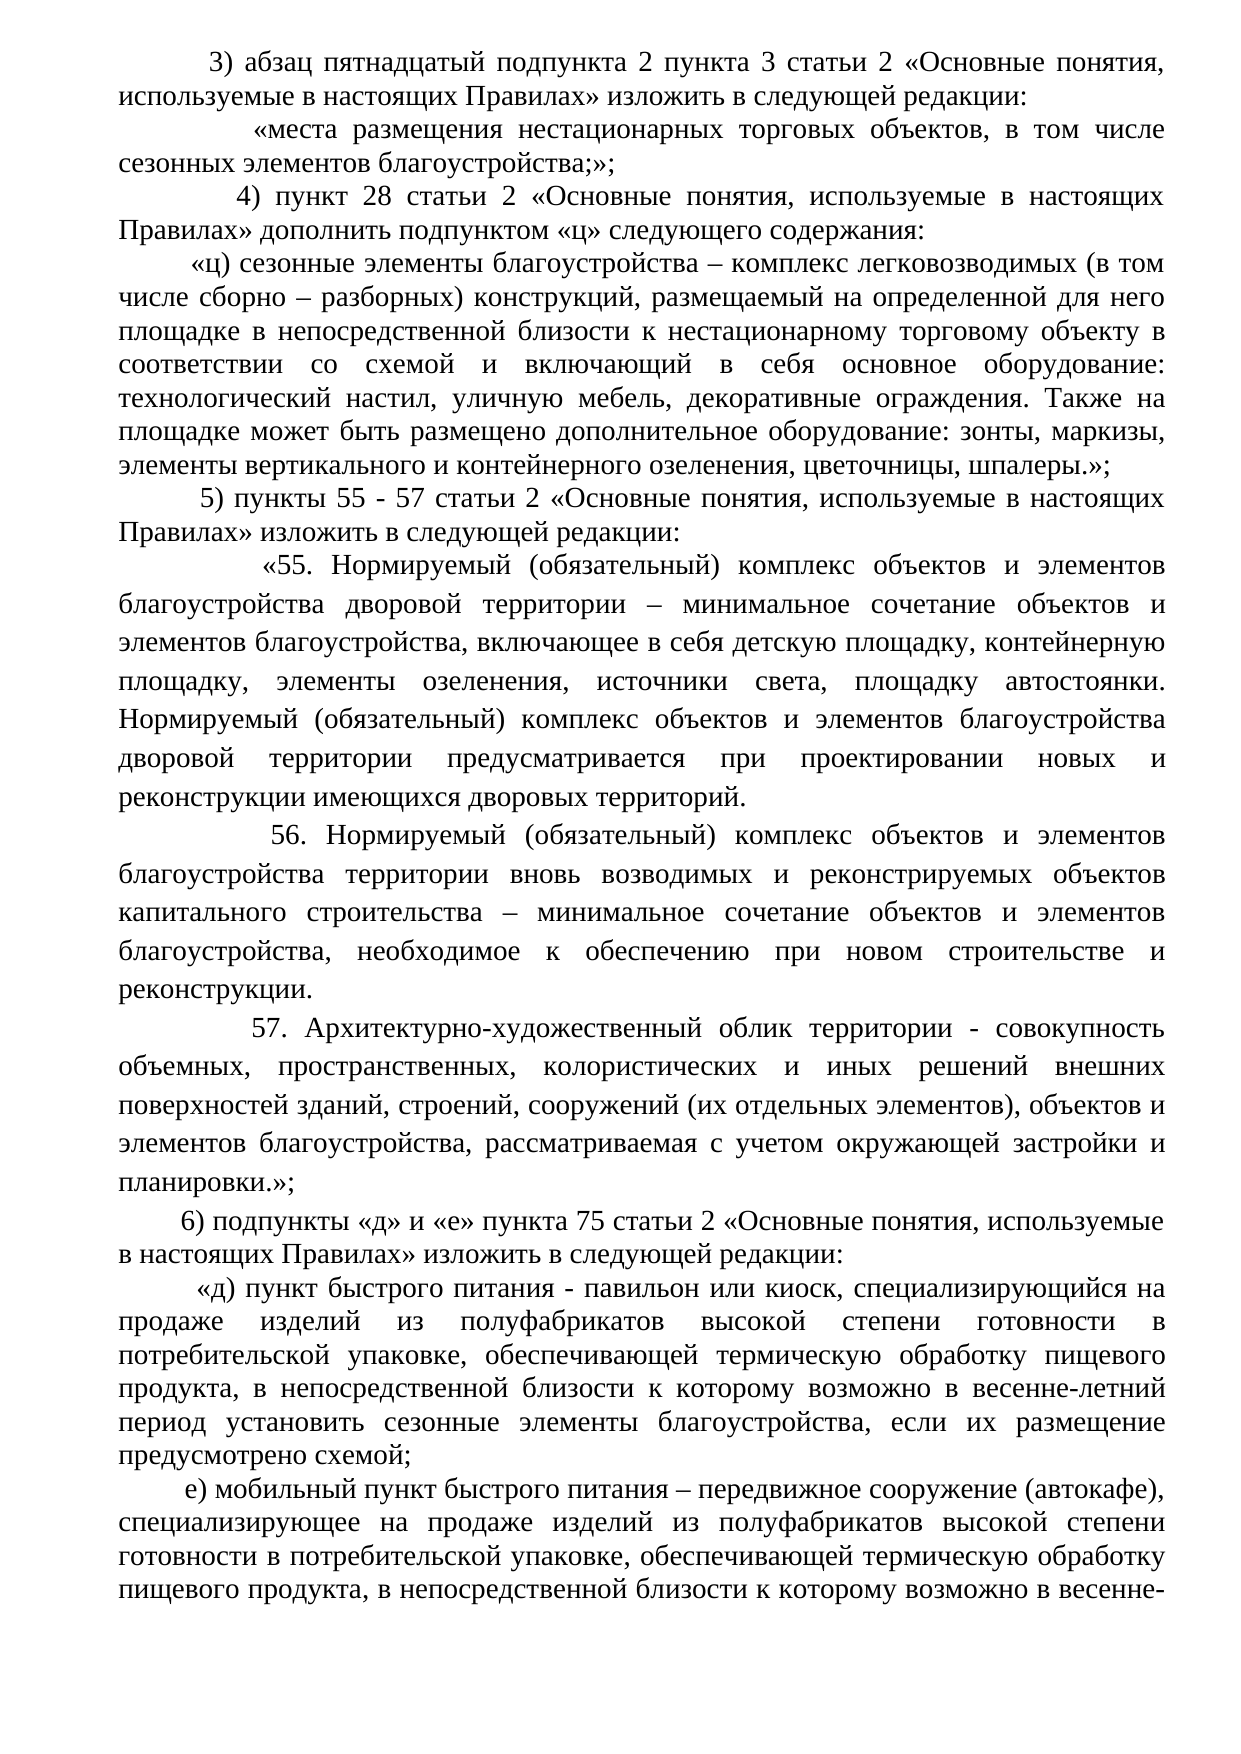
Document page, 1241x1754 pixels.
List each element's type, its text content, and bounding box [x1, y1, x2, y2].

text «места размещения нестационарных торговых объектов, в том числе сезонных элементов благоустройства;»; [118, 111, 1167, 178]
text 5) пункты 55 - 57 статьи 2 «Основные понятия, используемые в настоящих Правилах» изложить в следующей редакции: [118, 480, 1167, 547]
text 3) абзац пятнадцатый подпункта 2 пункта 3 статьи 2 «Основные понятия, используемые в настоящих Правилах» изложить в следующей редакции: [118, 44, 1167, 111]
text «ц) сезонные элементы благоустройства – комплекс легковозводимых (в том числе сборно – разборных) конструкций, размещаемый на определенной для него площадке в непосредственной близости к нестационарному торговому объекту в соответствии со схемой и включающий в себя основное оборудование: технологический настил, уличную мебель, декоративные ограждения. Также на площадке может быть размещено дополнительное оборудование: зонты, маркизы, элементы вертикального и контейнерного озеленения, цветочницы, шпалеры.»; [118, 246, 1167, 480]
list 57. Архитектурно-художественный облик территории - совокупность объемных, пространственных, колористических и иных решений внешних поверхностей зданий, строений, сооружений (их отдельных элементов), объектов и элементов благоустройства, рассматриваемая с учетом окружающей застройки и планировки.»; [118, 1010, 1167, 1198]
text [118, 1471, 1167, 1605]
text 4) пункт 28 статьи 2 «Основные понятия, используемые в настоящих Правилах» дополнить подпунктом «ц» следующего содержания: [118, 178, 1167, 246]
text 6) подпункты «д» и «е» пункта 75 статьи 2 «Основные понятия, используемые в настоящих Правилах» изложить в следующей редакции: [118, 1203, 1167, 1270]
list 56. Нормируемый (обязательный) комплекс объектов и элементов благоустройства территории вновь возводимых и реконстрируемых объектов капитального строительства – минимальное сочетание объектов и элементов благоустройства, необходимое к обеспечению при новом строительстве и реконструкции. [118, 817, 1167, 1005]
text «д) пункт быстрого питания - павильон или киоск, специализирующийся на продаже изделий из полуфабрикатов высокой степени готовности в потребительской упаковке, обеспечивающей термическую обработку пищевого продукта, в непосредственной близости к которому возможно в весенне-летний период установить сезонные элементы благоустройства, если их размещение предусмотрено схемой; [118, 1270, 1167, 1471]
list «55. Нормируемый (обязательный) комплекс объектов и элементов благоустройства дворовой территории – минимальное сочетание объектов и элементов благоустройства, включающее в себя детскую площадку, контейнерную площадку, элементы озеленения, источники света, площадку автостоянки. Нормируемый (обязательный) комплекс объектов и элементов благоустройства дворовой территории предусматривается при проектировании новых и реконструкции имеющихся дворовых территорий. [118, 547, 1167, 812]
